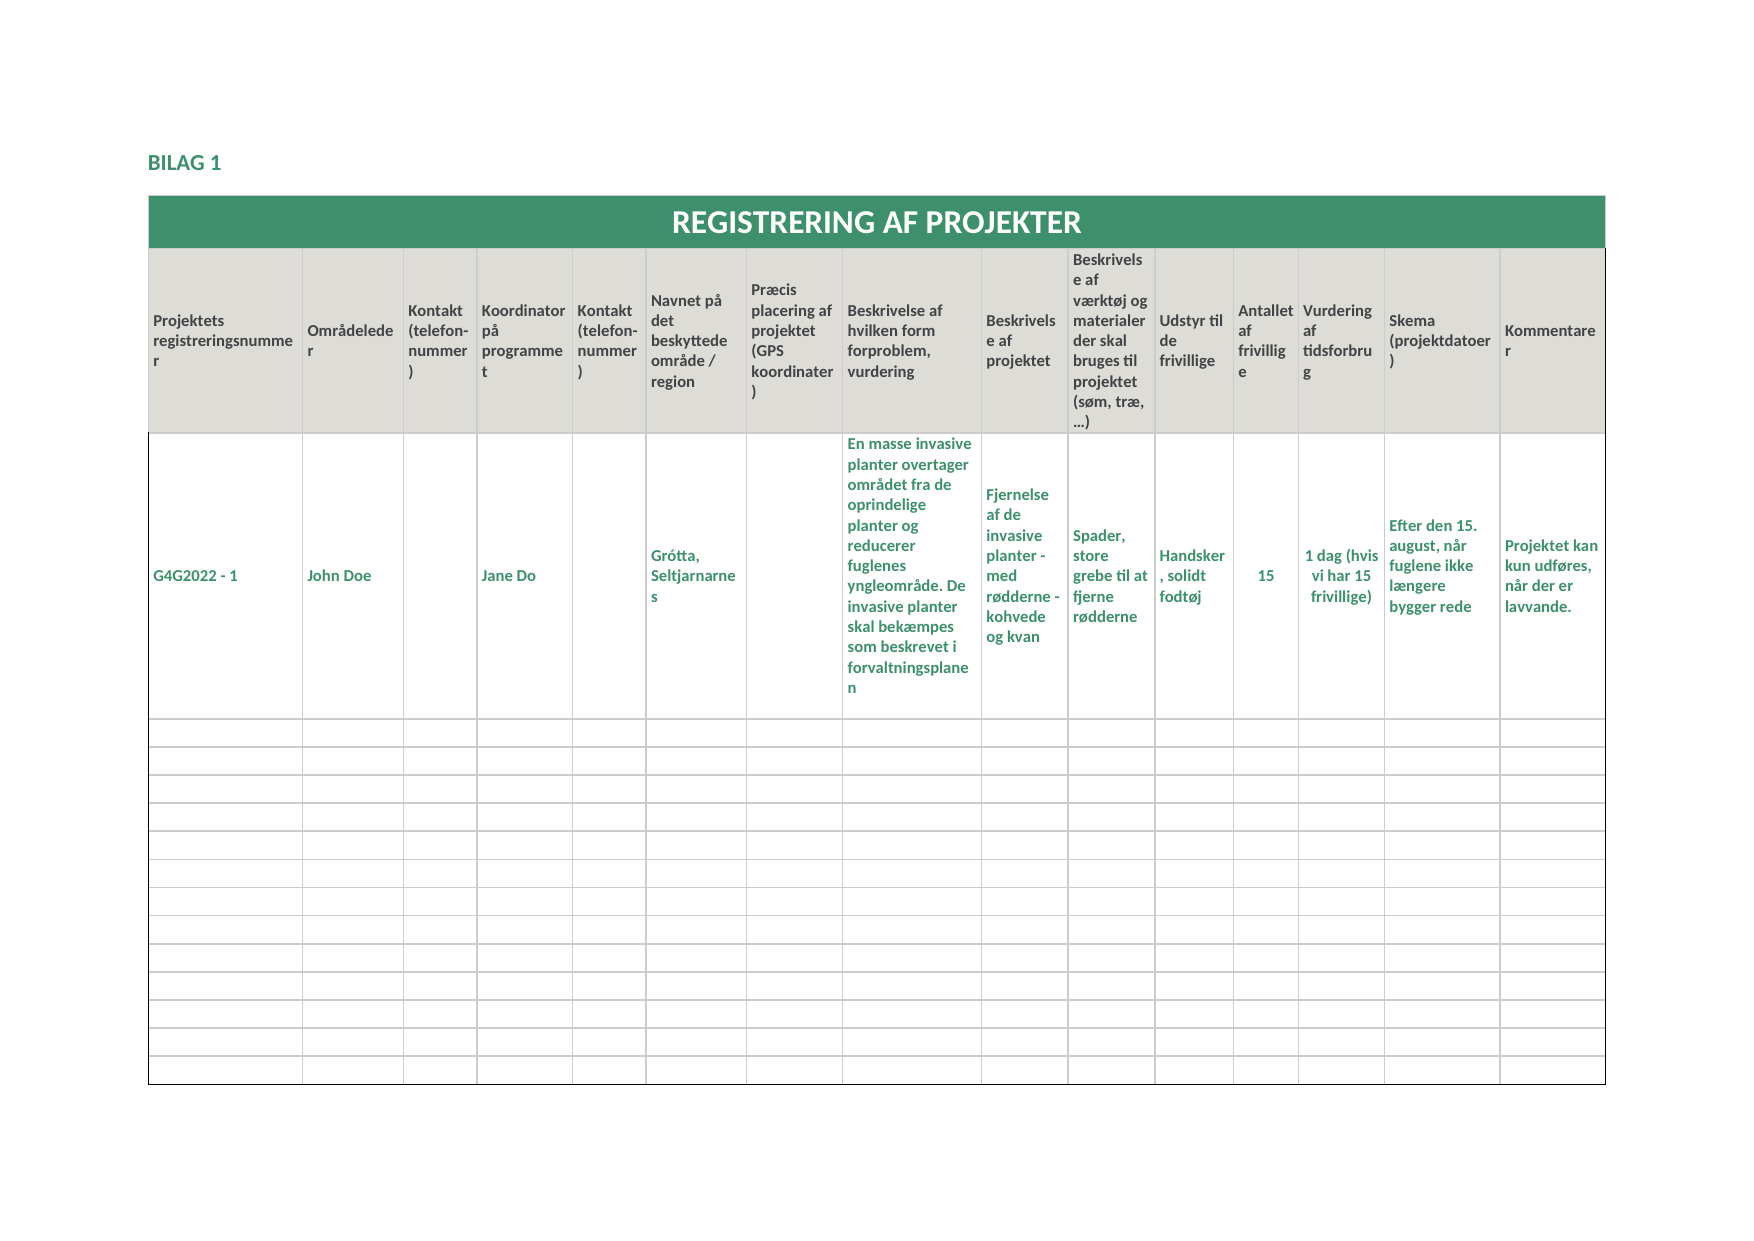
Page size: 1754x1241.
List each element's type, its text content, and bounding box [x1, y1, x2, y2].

table_cell [404, 748, 476, 774]
table_cell [404, 1029, 476, 1055]
table_cell [747, 434, 842, 718]
table_cell John Doe [303, 434, 403, 718]
table_cell [1501, 860, 1605, 887]
table_cell [404, 888, 476, 915]
table_cell [1501, 888, 1605, 915]
table_cell Projektet kan kun udføres, når der er lavvande. [1501, 434, 1605, 718]
table_cell G4G2022 - 1 [149, 434, 302, 718]
table_cell [149, 804, 302, 830]
table_cell [1069, 945, 1154, 971]
table_cell [747, 1057, 842, 1083]
table_cell [1069, 1029, 1154, 1055]
table_cell [982, 1057, 1067, 1083]
table_cell [1156, 888, 1233, 915]
table_cell [303, 804, 403, 830]
table_cell [1385, 832, 1499, 858]
table_cell [303, 832, 403, 858]
table_cell [982, 945, 1067, 971]
table_cell [1234, 1029, 1298, 1055]
table_cell [843, 973, 981, 999]
table_cell [1299, 1029, 1384, 1055]
table_cell [1069, 776, 1154, 802]
table_cell [573, 860, 645, 887]
table_cell [404, 1001, 476, 1027]
table_cell [478, 860, 572, 887]
table_cell [647, 804, 746, 830]
table_cell [1501, 720, 1605, 746]
table_cell Vurdering af tidsforbrug [1299, 249, 1384, 432]
table_cell 1 dag (hvis vi har 15 frivillige) [1299, 434, 1384, 718]
table_cell [747, 860, 842, 887]
table_cell Beskrivelse af værktøj og materialer der skal bruges til projektet (søm, træ, …) [1069, 249, 1154, 432]
table_cell [1501, 1001, 1605, 1027]
table_cell [1385, 973, 1499, 999]
table_cell [1299, 888, 1384, 915]
table_header REGISTRERING AF PROJEKTER [149, 196, 1605, 248]
table_cell [747, 888, 842, 915]
table_cell [1069, 832, 1154, 858]
table_cell [404, 973, 476, 999]
table_cell [573, 804, 645, 830]
table_cell [982, 916, 1067, 943]
table_cell [647, 1029, 746, 1055]
table_cell Antallet af frivillige [1234, 249, 1298, 432]
table_cell [1069, 973, 1154, 999]
table_cell [149, 1029, 302, 1055]
table_cell [478, 748, 572, 774]
table_cell [1069, 1001, 1154, 1027]
table_cell [1234, 776, 1298, 802]
table_cell [843, 1057, 981, 1083]
table_cell [1299, 945, 1384, 971]
text BILAG 1 [148, 148, 1606, 176]
table_cell [1385, 860, 1499, 887]
table_cell 15 [1234, 434, 1298, 718]
table_cell [982, 973, 1067, 999]
table_cell [149, 945, 302, 971]
table_cell Fjernelse af de invasive planter - med rødderne - kohvede og kvan [982, 434, 1067, 718]
table_cell [1234, 1001, 1298, 1027]
table_cell Beskrivelse af projektet [982, 249, 1067, 432]
table_cell [303, 776, 403, 802]
table_cell [1069, 804, 1154, 830]
table_cell [1234, 832, 1298, 858]
table_cell [1299, 804, 1384, 830]
table_cell Spader, store grebe til at fjerne rødderne [1069, 434, 1154, 718]
table_cell [478, 776, 572, 802]
table_cell [1385, 916, 1499, 943]
table_cell [982, 1029, 1067, 1055]
table_cell [843, 888, 981, 915]
table_cell [747, 748, 842, 774]
table_cell [1385, 720, 1499, 746]
table_cell [1234, 804, 1298, 830]
table_cell [843, 748, 981, 774]
table_cell [149, 832, 302, 858]
table_cell [982, 776, 1067, 802]
table_cell [303, 1001, 403, 1027]
table_cell [1156, 720, 1233, 746]
table_cell [1069, 888, 1154, 915]
table_cell [573, 945, 645, 971]
table_cell [1385, 776, 1499, 802]
table_cell Handsker, solidt fodtøj [1156, 434, 1233, 718]
table_cell Kontakt (telefon-nummer) [404, 249, 476, 432]
table_cell [1299, 720, 1384, 746]
table_cell [1385, 945, 1499, 971]
table_cell [573, 1029, 645, 1055]
table_cell [1501, 776, 1605, 802]
table_cell [149, 1001, 302, 1027]
table_cell [573, 832, 645, 858]
table_cell [1234, 888, 1298, 915]
table_cell [303, 860, 403, 887]
table_cell [747, 916, 842, 943]
table_cell [478, 832, 572, 858]
table_cell [1234, 860, 1298, 887]
table_cell [478, 945, 572, 971]
table_cell [1156, 860, 1233, 887]
table_cell [1234, 973, 1298, 999]
table_cell Grótta, Seltjarnarnes [647, 434, 746, 718]
table_cell [1069, 916, 1154, 943]
table_cell [478, 916, 572, 943]
table_cell Skema (projektdatoer) [1385, 249, 1499, 432]
table_cell [1501, 1029, 1605, 1055]
table_cell [1385, 804, 1499, 830]
table_cell [647, 1057, 746, 1083]
table_cell [647, 945, 746, 971]
table_cell [303, 916, 403, 943]
table_cell [1156, 1001, 1233, 1027]
table_cell [1156, 748, 1233, 774]
table_cell [843, 804, 981, 830]
table_cell [478, 973, 572, 999]
table_cell [573, 1057, 645, 1083]
table_cell [303, 720, 403, 746]
table_cell [1299, 748, 1384, 774]
table_cell [843, 1001, 981, 1027]
table_cell [1501, 832, 1605, 858]
table_cell [303, 945, 403, 971]
table_cell [149, 776, 302, 802]
table_cell [1299, 776, 1384, 802]
table_cell [982, 804, 1067, 830]
table_cell Kontakt (telefon- nummer) [573, 249, 645, 432]
table_cell [404, 804, 476, 830]
table_cell [573, 776, 645, 802]
table_cell [747, 804, 842, 830]
table_cell [1069, 1057, 1154, 1083]
table_cell [1501, 804, 1605, 830]
table_cell [149, 916, 302, 943]
table_cell [747, 832, 842, 858]
table_cell [1299, 832, 1384, 858]
table_cell [478, 1029, 572, 1055]
table_cell [1501, 916, 1605, 943]
table_cell [1299, 1057, 1384, 1083]
table_cell [1156, 945, 1233, 971]
table_cell [478, 1001, 572, 1027]
table_cell [1234, 748, 1298, 774]
table_cell [149, 860, 302, 887]
table_cell [647, 973, 746, 999]
table_cell [982, 860, 1067, 887]
table_cell Jane Do [478, 434, 572, 718]
table_cell [1501, 945, 1605, 971]
table_cell [573, 434, 645, 718]
table_cell [843, 776, 981, 802]
table_cell [647, 748, 746, 774]
table_cell [1156, 832, 1233, 858]
table_cell [982, 720, 1067, 746]
table_cell [404, 860, 476, 887]
table_cell [747, 973, 842, 999]
table_cell Områdeleder [303, 249, 403, 432]
table_cell [1299, 916, 1384, 943]
table_cell [303, 973, 403, 999]
table_cell [1069, 748, 1154, 774]
table_cell En masse invasive planter overtager området fra de oprindelige planter og reducerer fuglenes yngleområde. De invasive planter skal bekæmpes som beskrevet i forvaltningsplanen [843, 434, 981, 718]
table_cell [1156, 973, 1233, 999]
table_cell [843, 860, 981, 887]
table_cell [404, 1057, 476, 1083]
table_cell [573, 720, 645, 746]
table_cell [1156, 1029, 1233, 1055]
table_cell [303, 748, 403, 774]
table_cell [404, 434, 476, 718]
table_cell [573, 916, 645, 943]
table_cell [149, 1057, 302, 1083]
table_cell [1385, 1001, 1499, 1027]
table_cell [404, 832, 476, 858]
table_cell [747, 1001, 842, 1027]
table_cell [1234, 720, 1298, 746]
table_cell [404, 916, 476, 943]
table_cell [1234, 945, 1298, 971]
table_cell [843, 832, 981, 858]
table_cell [1385, 888, 1499, 915]
table_cell [478, 1057, 572, 1083]
table_cell [404, 776, 476, 802]
table_cell [1234, 916, 1298, 943]
table_cell Efter den 15. august, når fuglene ikke længere bygger rede [1385, 434, 1499, 718]
table_cell [149, 973, 302, 999]
table_cell [303, 888, 403, 915]
table_cell [149, 720, 302, 746]
table_cell [747, 945, 842, 971]
table_cell [747, 776, 842, 802]
table_cell [843, 945, 981, 971]
table_cell [1069, 720, 1154, 746]
table_cell [843, 1029, 981, 1055]
table_cell [647, 720, 746, 746]
table_cell [1299, 973, 1384, 999]
table_cell [647, 860, 746, 887]
table_cell [478, 888, 572, 915]
table_cell [303, 1057, 403, 1083]
table_cell [647, 832, 746, 858]
table_cell Udstyr til de frivillige [1156, 249, 1233, 432]
table_cell Projektets registreringsnummer [149, 249, 302, 432]
table_cell [747, 720, 842, 746]
table_cell [1234, 1057, 1298, 1083]
table_cell [1069, 860, 1154, 887]
table_cell [478, 720, 572, 746]
table_cell [404, 945, 476, 971]
table_cell [1385, 1029, 1499, 1055]
table_cell Navnet på det beskyttede område / region [647, 249, 746, 432]
table_cell [747, 1029, 842, 1055]
table_cell [843, 720, 981, 746]
table_cell Præcis placering af projektet (GPS koordinater) [747, 249, 842, 432]
table_cell [982, 832, 1067, 858]
table_cell [1299, 860, 1384, 887]
table_cell [1385, 748, 1499, 774]
table_cell [647, 1001, 746, 1027]
table_cell [982, 888, 1067, 915]
table_cell [573, 973, 645, 999]
table_cell Koordinator på programmet [478, 249, 572, 432]
table_cell [478, 804, 572, 830]
table_cell [573, 1001, 645, 1027]
table_cell [1501, 748, 1605, 774]
table_cell [647, 888, 746, 915]
table_cell [843, 916, 981, 943]
table_cell [149, 748, 302, 774]
table_cell [1156, 1057, 1233, 1083]
table_cell [1156, 776, 1233, 802]
table_cell [1501, 1057, 1605, 1083]
table_cell [647, 916, 746, 943]
table_cell [303, 1029, 403, 1055]
table_cell [404, 720, 476, 746]
table_cell [149, 888, 302, 915]
table_cell [1156, 916, 1233, 943]
table_cell [1156, 804, 1233, 830]
table_cell [573, 748, 645, 774]
table_cell [1299, 1001, 1384, 1027]
table_cell [1501, 973, 1605, 999]
table_cell [573, 888, 645, 915]
table_cell [647, 776, 746, 802]
table_cell Beskrivelse af hvilken form forproblem, vurdering [843, 249, 981, 432]
table_cell [982, 748, 1067, 774]
table_cell [1385, 1057, 1499, 1083]
table_cell Kommentarer [1501, 249, 1605, 432]
table_cell [982, 1001, 1067, 1027]
